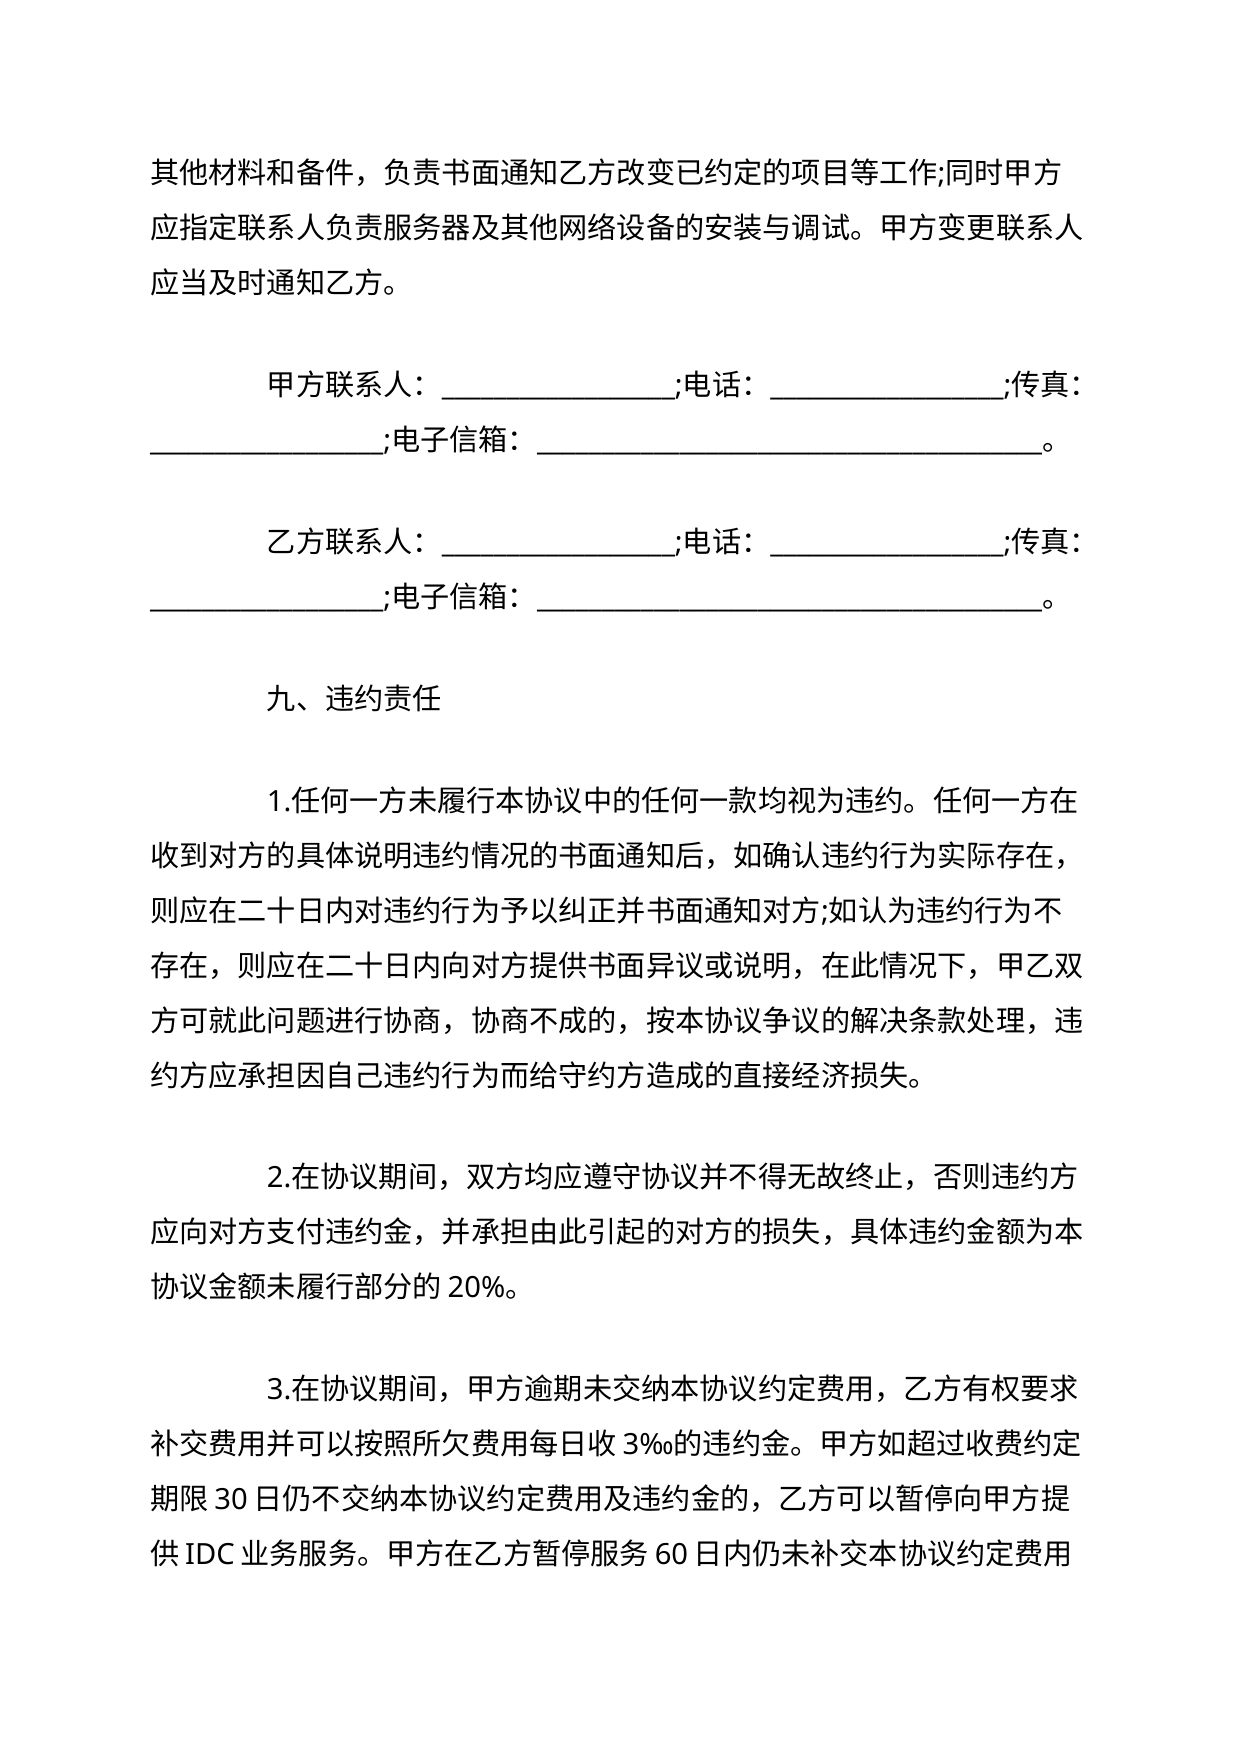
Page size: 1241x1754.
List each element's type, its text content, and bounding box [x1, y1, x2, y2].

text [150, 1366, 1090, 1573]
text 九、违约责任 [150, 676, 1090, 718]
text 甲方联系人：__________________;电话：__________________;传真：__________________;电子信箱：_______________________________________。 [150, 362, 1090, 459]
text 2.在协议期间，双方均应遵守协议并不得无故终止，否则违约方应向对方支付违约金，并承担由此引起的对方的损失，具体违约金额为本协议金额未履行部分的20%。 [150, 1154, 1090, 1306]
text 乙方联系人：__________________;电话：__________________;传真：__________________;电子信箱：_______________________________________。 [150, 519, 1090, 616]
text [150, 150, 1090, 302]
text 1.任何一方未履行本协议中的任何一款均视为违约。任何一方在收到对方的具体说明违约情况的书面通知后，如确认违约行为实际存在，则应在二十日内对违约行为予以纠正并书面通知对方;如认为违约行为不存在，则应在二十日内向对方提供书面异议或说明，在此情况下，甲乙双方可就此问题进行协商，协商不成的，按本协议争议的解决条款处理，违约方应承担因自己违约行为而给守约方造成的直接经济损失。 [150, 777, 1090, 1094]
